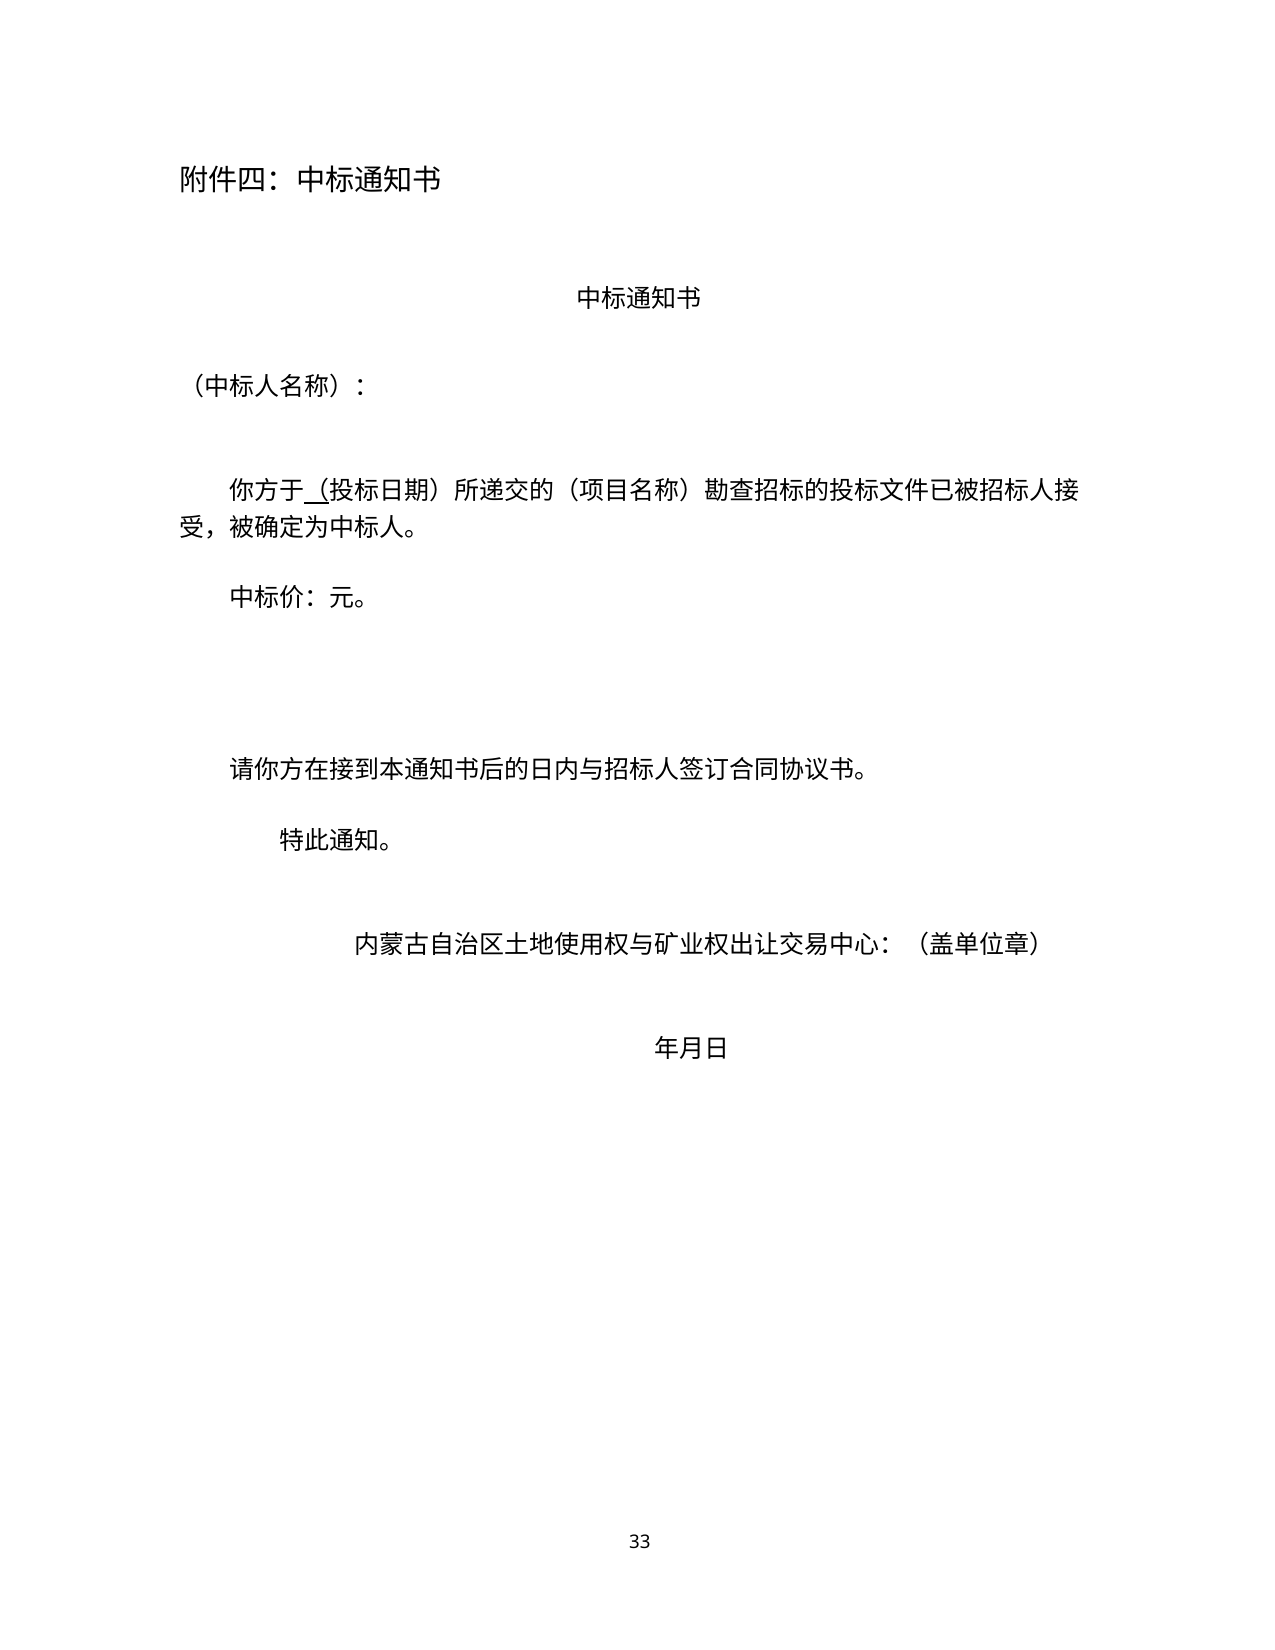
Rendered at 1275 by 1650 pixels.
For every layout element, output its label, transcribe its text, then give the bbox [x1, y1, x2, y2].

text （中标人名称）： [179, 366, 1100, 403]
text 特此通知。 [179, 820, 1100, 856]
text 你方于（投标日期）所递交的（项目名称）勘查招标的投标文件已被招标人接受，被确定为中标人。 [179, 471, 1100, 543]
text 附件四：中标通知书 [179, 156, 1088, 198]
text 年月日 [179, 1029, 1100, 1065]
text 中标通知书 [179, 278, 1098, 315]
text 中标价：元。 [179, 577, 1100, 613]
text 请你方在接到本通知书后的日内与招标人签订合同协议书。 [179, 750, 1100, 786]
text 内蒙古自治区土地使用权与矿业权出让交易中心：（盖单位章） [179, 924, 1100, 961]
